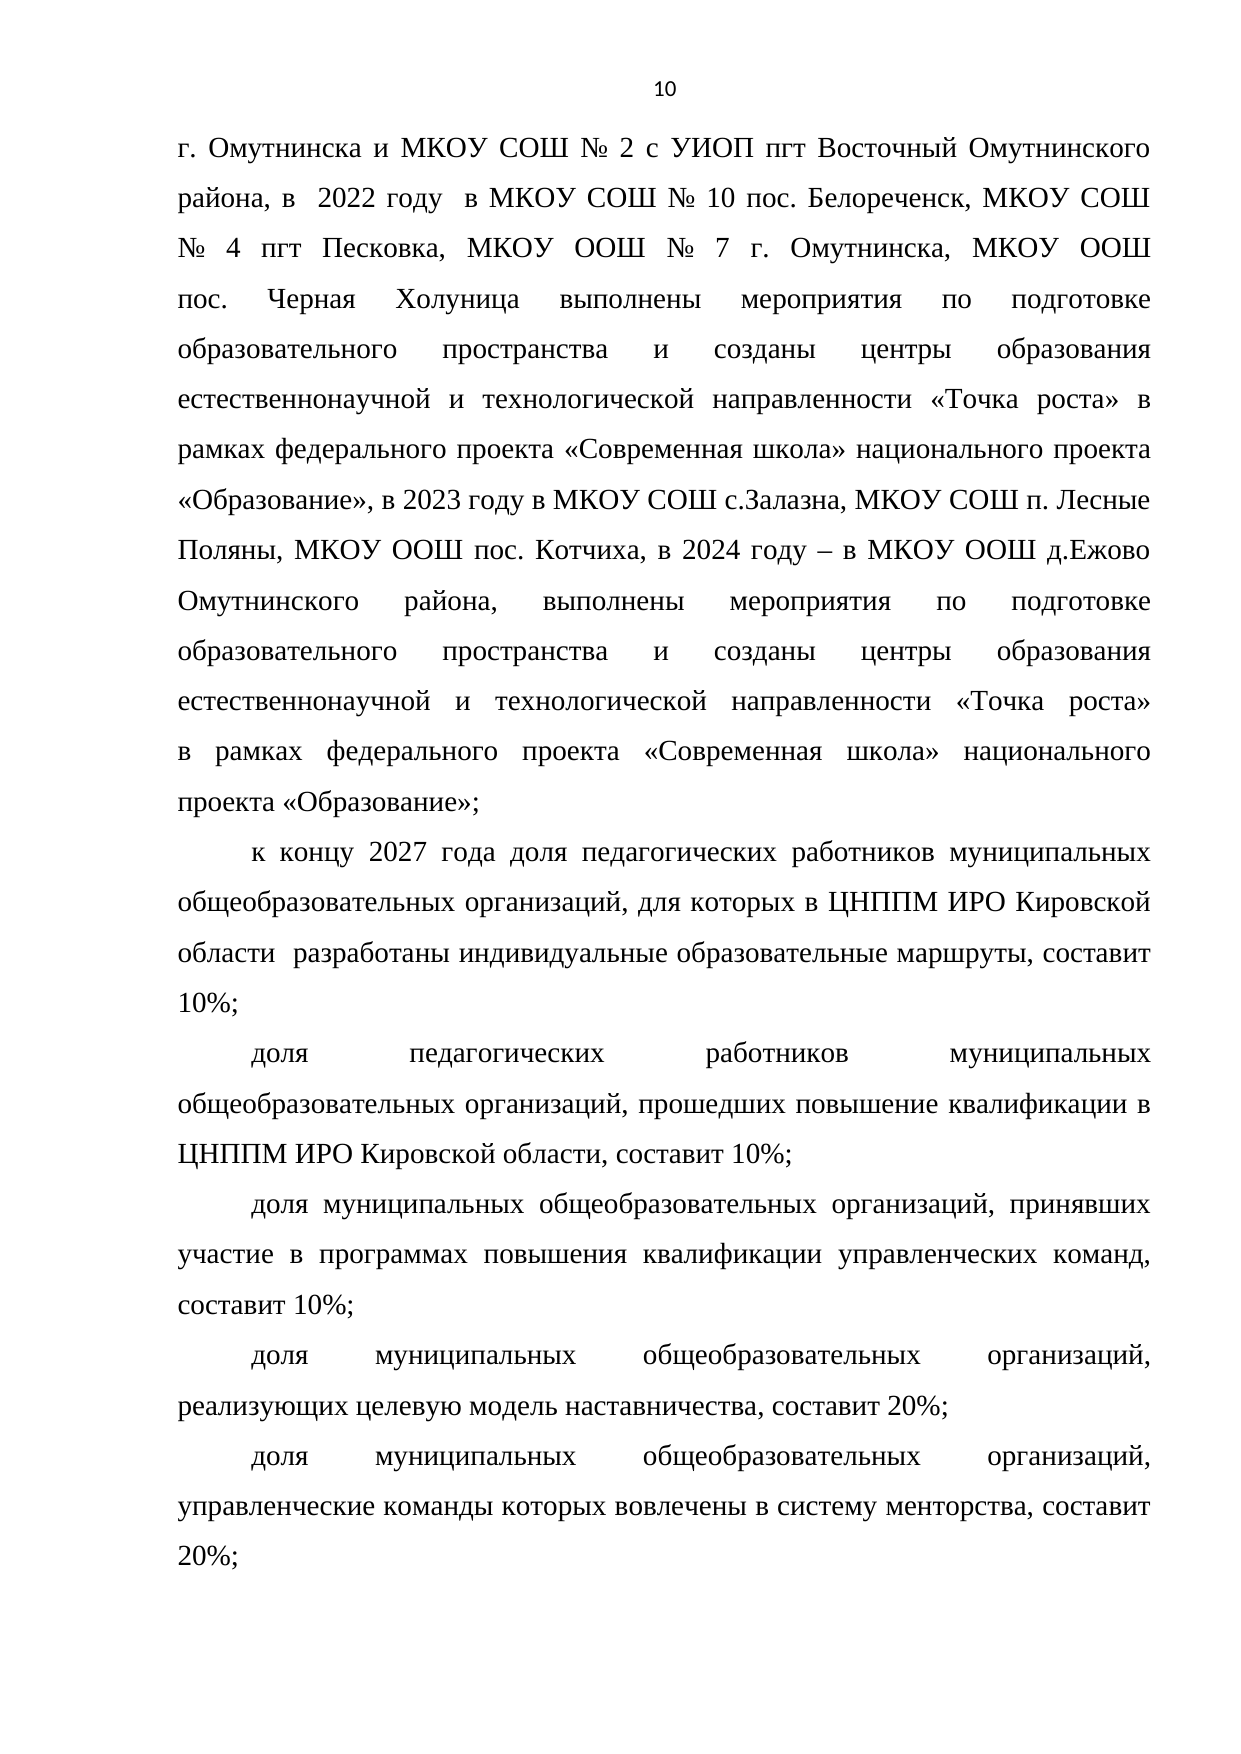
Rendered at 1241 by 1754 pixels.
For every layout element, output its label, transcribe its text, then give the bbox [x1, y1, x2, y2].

text доля муниципальных общеобразовательных организаций, управленческие команды которых вовлечены в систему менторства, составит 20%; [177, 1438, 1152, 1572]
text доля муниципальных общеобразовательных организаций, реализующих целевую модель наставничества, составит 20%; [177, 1337, 1152, 1421]
text к концу 2027 года доля педагогических работников муниципальных общеобразовательных организаций, для которых в ЦНППМ ИРО Кировской области разработаны индивидуальные образовательные маршруты, составит 10%; [177, 834, 1152, 1019]
text доля педагогических работников муниципальных общеобразовательных организаций, прошедших повышение квалификации в ЦНППМ ИРО Кировской области, составит 10%; [177, 1035, 1152, 1169]
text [177, 130, 1152, 817]
text доля муниципальных общеобразовательных организаций, принявших участие в программах повышения квалификации управленческих команд, составит 10%; [177, 1186, 1152, 1321]
